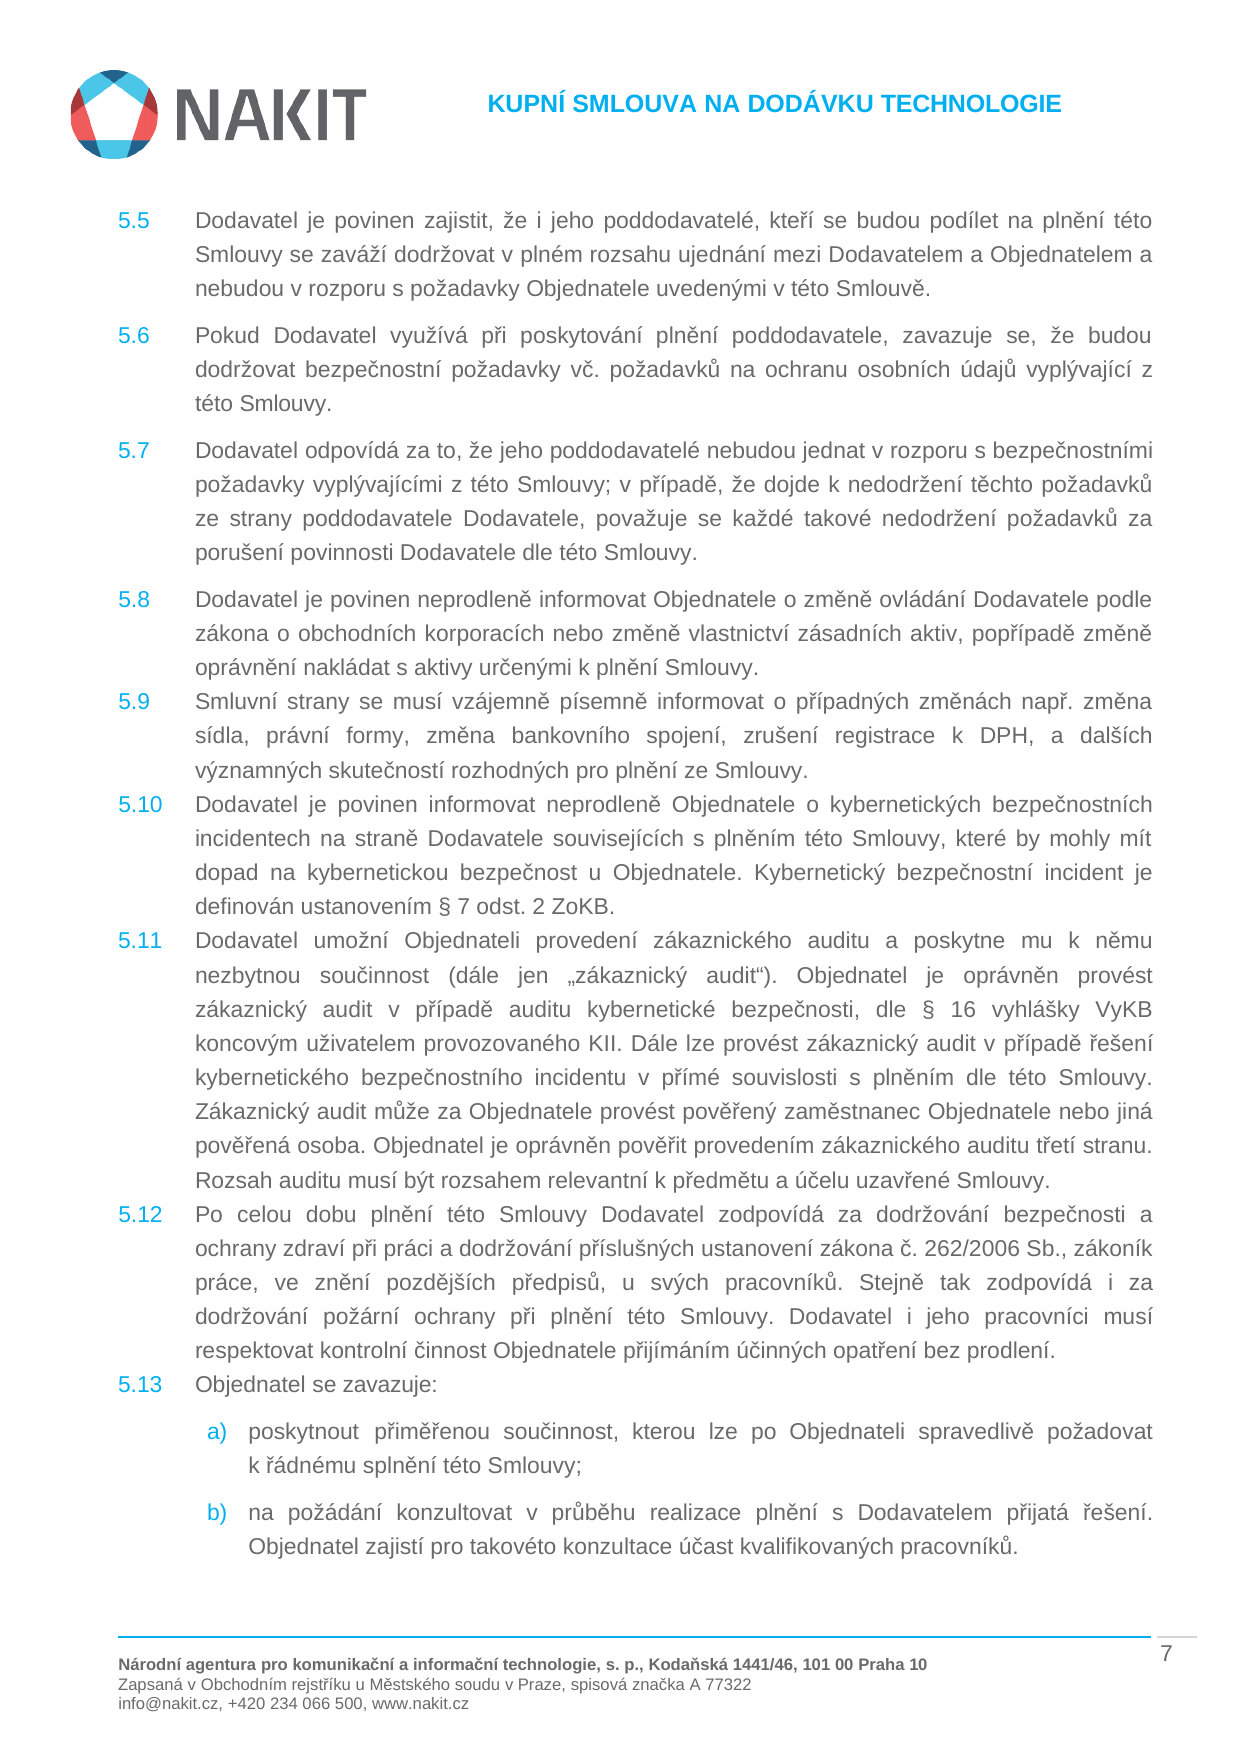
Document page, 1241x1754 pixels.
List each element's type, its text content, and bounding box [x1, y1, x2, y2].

list Smluvní strany se musí vzájemně písemně informovat o případných změnách např. změna sídla, právní formy, změna bankovního spojení, zrušení registrace k DPH, a dalších významných skutečností rozhodných pro plnění ze Smlouvy. [118, 688, 1153, 783]
list Dodavatel je povinen neprodleně informovat Objednatele o změně ovládání Dodavatele podle zákona o obchodních korporacích nebo změně vlastnictví zásadních aktiv, popřípadě změně oprávnění nakládat s aktivy určenými k plnění Smlouvy. [118, 586, 1153, 680]
list Pokud Dodavatel využívá při poskytování plnění poddodavatele, zavazuje se, že budou dodržovat bezpečnostní požadavky vč. požadavků na ochranu osobních údajů vyplývající z této Smlouvy. [118, 322, 1153, 416]
list Po celou dobu plnění této Smlouvy Dodavatel zodpovídá za dodržování bezpečnosti a ochrany zdraví při práci a dodržování příslušných ustanovení zákona č. 262/2006 Sb., zákoník práce, ve znění pozdějších předpisů, u svých pracovníků. Stejně tak zodpovídá i za dodržování požární ochrany při plnění této Smlouvy. Dodavatel i jeho pracovníci musí respektovat kontrolní činnost Objednatele přijímáním účinných opatření bez prodlení. [118, 1201, 1153, 1364]
list Dodavatel odpovídá za to, že jeho poddodavatelé nebudou jednat v rozporu s bezpečnostními požadavky vyplývajícími z této Smlouvy; v případě, že dojde k nedodržení těchto požadavků ze strany poddodavatele Dodavatele, považuje se každé takové nedodržení požadavků za porušení povinnosti Dodavatele dle této Smlouvy. [118, 437, 1153, 565]
list Objednatel se zavazuje: [118, 1372, 1178, 1398]
list Dodavatel umožní Objednateli provedení zákaznického auditu a poskytne mu k němu nezbytnou součinnost (dále jen „zákaznický audit“). Objednatel je oprávněn provést zákaznický audit v případě auditu kybernetické bezpečnosti, dle § 16 vyhlášky VyKB koncovým uživatelem provozovaného KII. Dále lze provést zákaznický audit v případě řešení kybernetického bezpečnostního incidentu v přímé souvislosti s plněním dle této Smlouvy. Zákaznický audit může za Objednatele provést pověřený zaměstnanec Objednatele nebo jiná pověřená osoba. Objednatel je oprávněn pověřit provedením zákaznického auditu třetí stranu. Rozsah auditu musí být rozsahem relevantní k předmětu a účelu uzavřené Smlouvy. [118, 927, 1153, 1193]
list poskytnout přiměřenou součinnost, kterou lze po Objednateli spravedlivě požadovat k řádnému splnění této Smlouvy; [207, 1418, 1152, 1479]
list Dodavatel je povinen informovat neprodleně Objednatele o kybernetických bezpečnostních incidentech na straně Dodavatele souvisejících s plněním této Smlouvy, které by mohly mít dopad na kybernetickou bezpečnost u Objednatele. Kybernetický bezpečnostní incident je definován ustanovením § 7 odst. 2 ZoKB. [118, 791, 1153, 920]
list na požádání konzultovat v průběhu realizace plnění s Dodavatelem přijatá řešení. Objednatel zajistí pro takovéto konzultace účast kvalifikovaných pracovníků. [207, 1499, 1153, 1559]
picture [70, 70, 367, 159]
list Dodavatel je povinen zajistit, že i jeho poddodavatelé, kteří se budou podílet na plnění této Smlouvy se zaváží dodržovat v plném rozsahu ujednání mezi Dodavatelem a Objednatelem a nebudou v rozporu s požadavky Objednatele uvedenými v této Smlouvě. [118, 207, 1153, 301]
